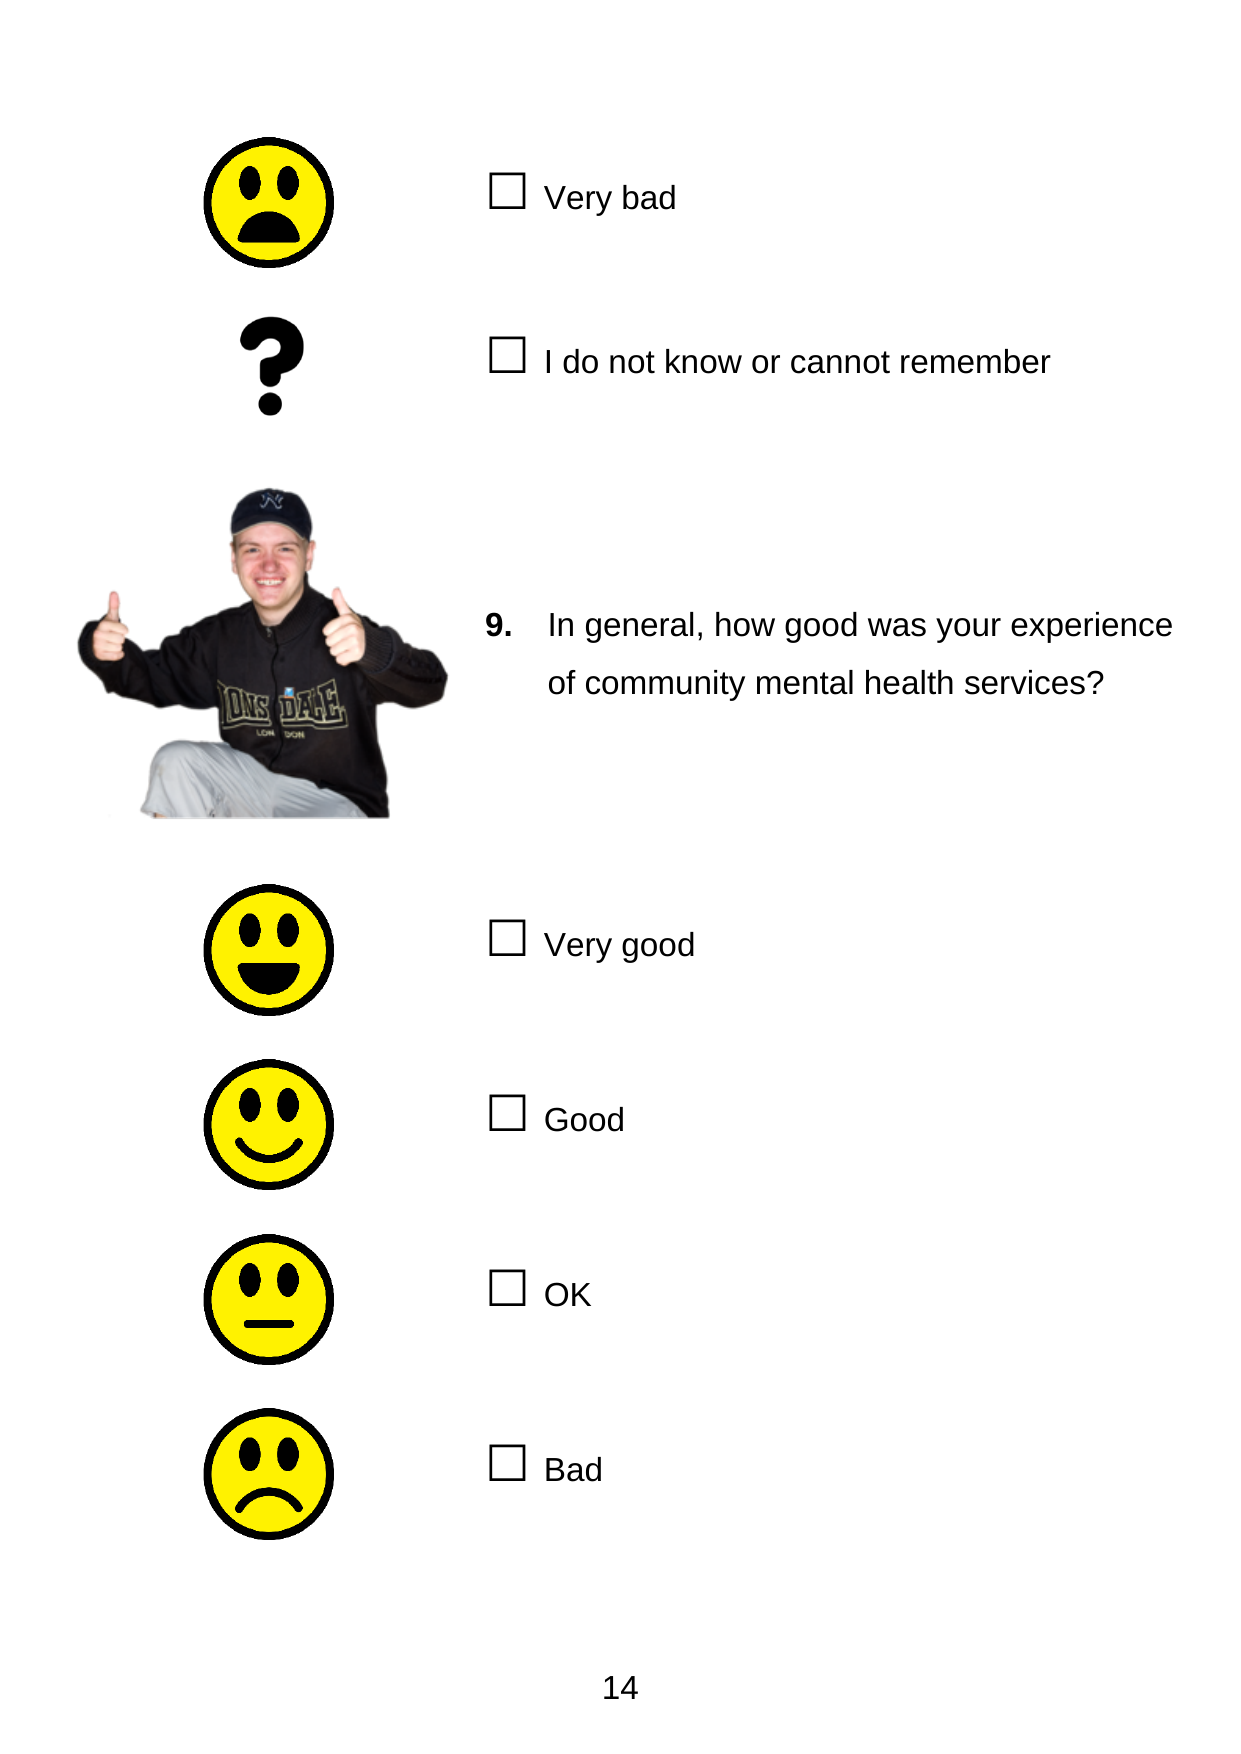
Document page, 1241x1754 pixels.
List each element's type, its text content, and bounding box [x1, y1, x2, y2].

table_cell [64, 860, 474, 1034]
table_cell [64, 1035, 474, 1209]
table_cell I do not know or cannot remember [474, 287, 1197, 441]
table_cell [64, 287, 474, 441]
table_cell Very bad [474, 112, 1197, 287]
picture [223, 312, 314, 421]
table_cell Very good [474, 860, 1197, 1034]
picture [203, 1408, 334, 1540]
table_cell [64, 112, 474, 287]
table_cell Bad [474, 1384, 1197, 1558]
picture [203, 137, 334, 268]
table_cell In general, how good was your experience of community mental health services? [474, 441, 1197, 860]
table_cell [64, 1384, 474, 1558]
picture [203, 1059, 334, 1190]
table_cell [64, 441, 474, 860]
picture [203, 884, 334, 1016]
picture [203, 1234, 334, 1365]
table_cell OK [474, 1209, 1197, 1384]
table_cell Good [474, 1035, 1197, 1209]
picture [75, 465, 451, 841]
table_cell [64, 1209, 474, 1384]
